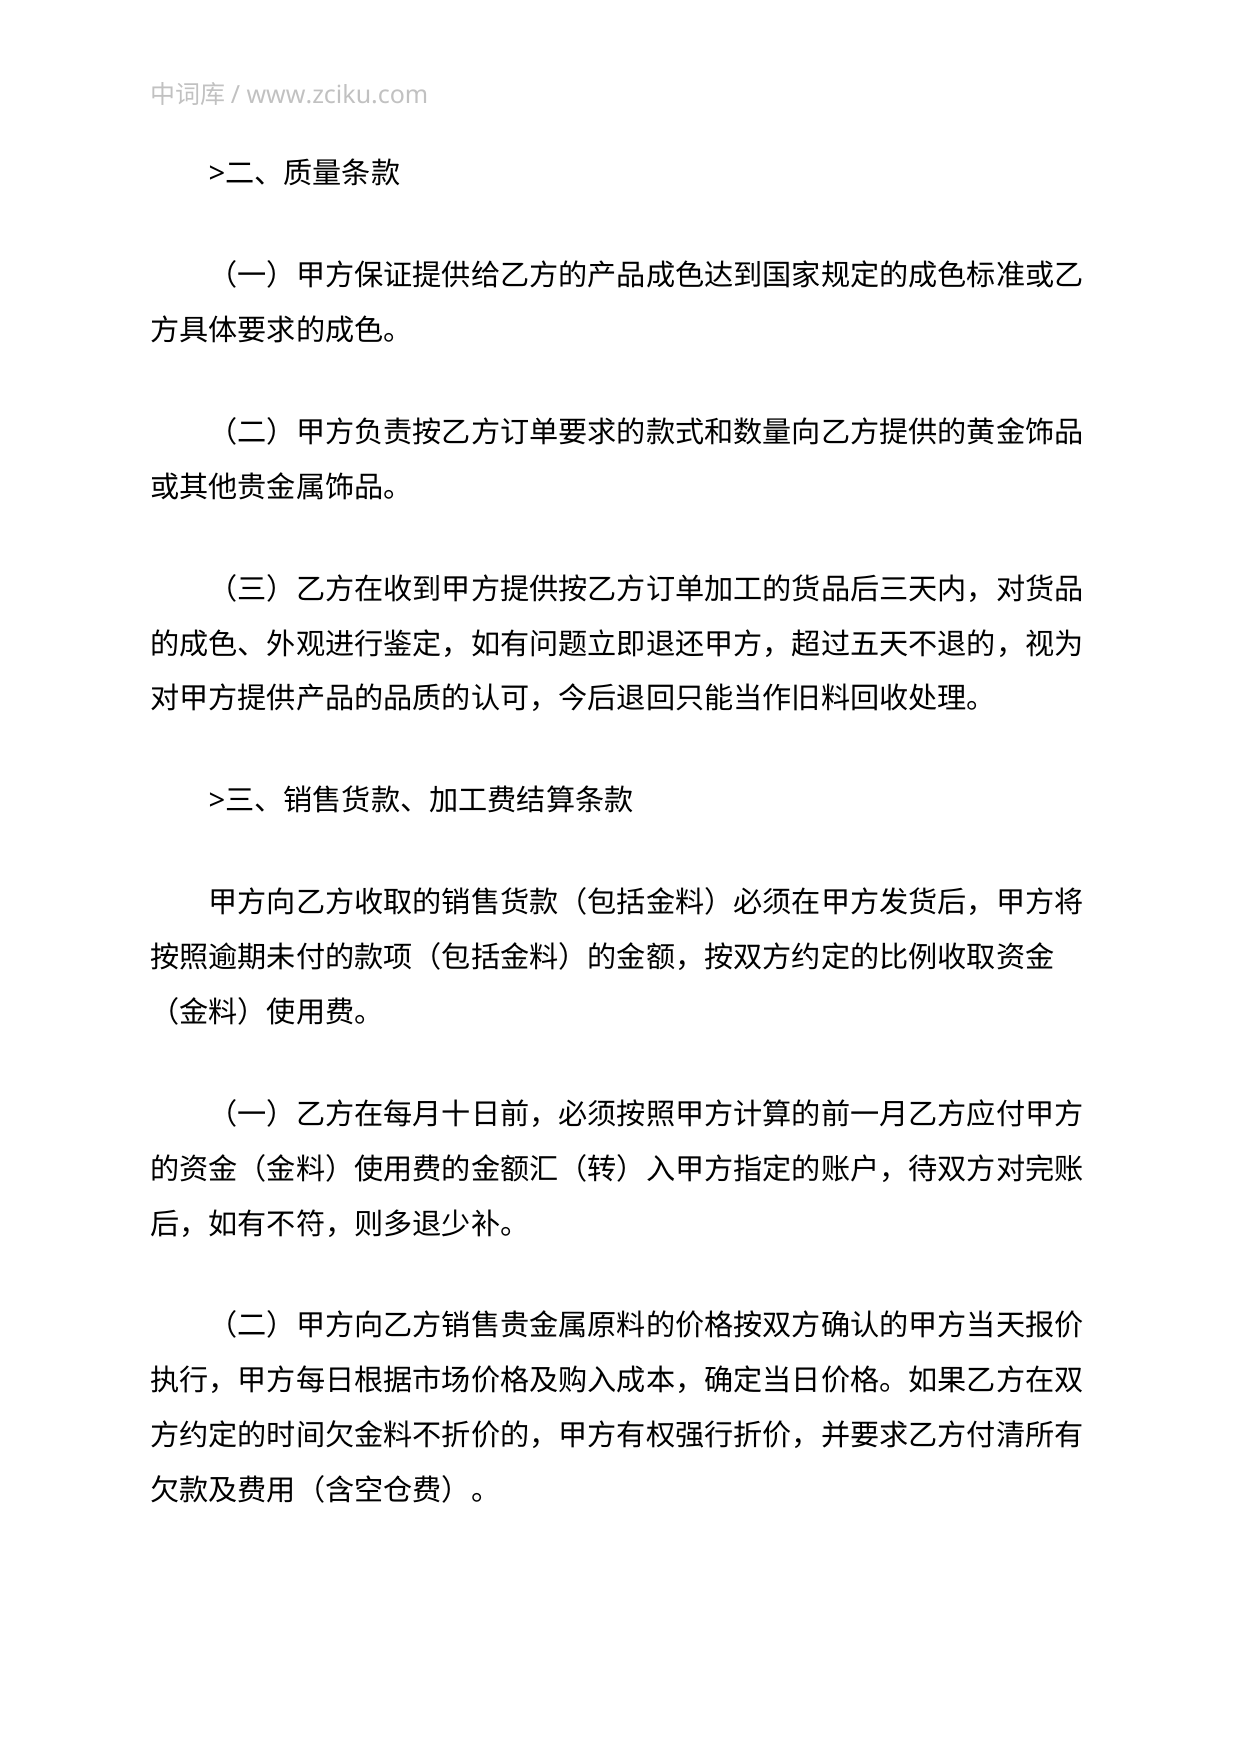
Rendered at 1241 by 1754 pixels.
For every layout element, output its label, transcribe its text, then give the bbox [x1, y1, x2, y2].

text >二、质量条款 [150, 150, 1090, 192]
text （一）甲方保证提供给乙方的产品成色达到国家规定的成色标准或乙方具体要求的成色。 [150, 252, 1090, 349]
text >三、销售货款、加工费结算条款 [150, 777, 1090, 819]
text （三）乙方在收到甲方提供按乙方订单加工的货品后三天内，对货品的成色、外观进行鉴定，如有问题立即退还甲方，超过五天不退的，视为对甲方提供产品的品质的认可，今后退回只能当作旧料回收处理。 [150, 565, 1090, 717]
text （二）甲方负责按乙方订单要求的款式和数量向乙方提供的黄金饰品或其他贵金属饰品。 [150, 409, 1090, 506]
text 甲方向乙方收取的销售货款（包括金料）必须在甲方发货后，甲方将按照逾期未付的款项（包括金料）的金额，按双方约定的比例收取资金（金料）使用费。 [150, 879, 1090, 1031]
text （一）乙方在每月十日前，必须按照甲方计算的前一月乙方应付甲方的资金（金料）使用费的金额汇（转）入甲方指定的账户，待双方对完账后，如有不符，则多退少补。 [150, 1090, 1090, 1242]
text （二）甲方向乙方销售贵金属原料的价格按双方确认的甲方当天报价执行，甲方每日根据市场价格及购入成本，确定当日价格。如果乙方在双方约定的时间欠金料不折价的，甲方有权强行折价，并要求乙方付清所有欠款及费用（含空仓费）。 [150, 1302, 1090, 1509]
